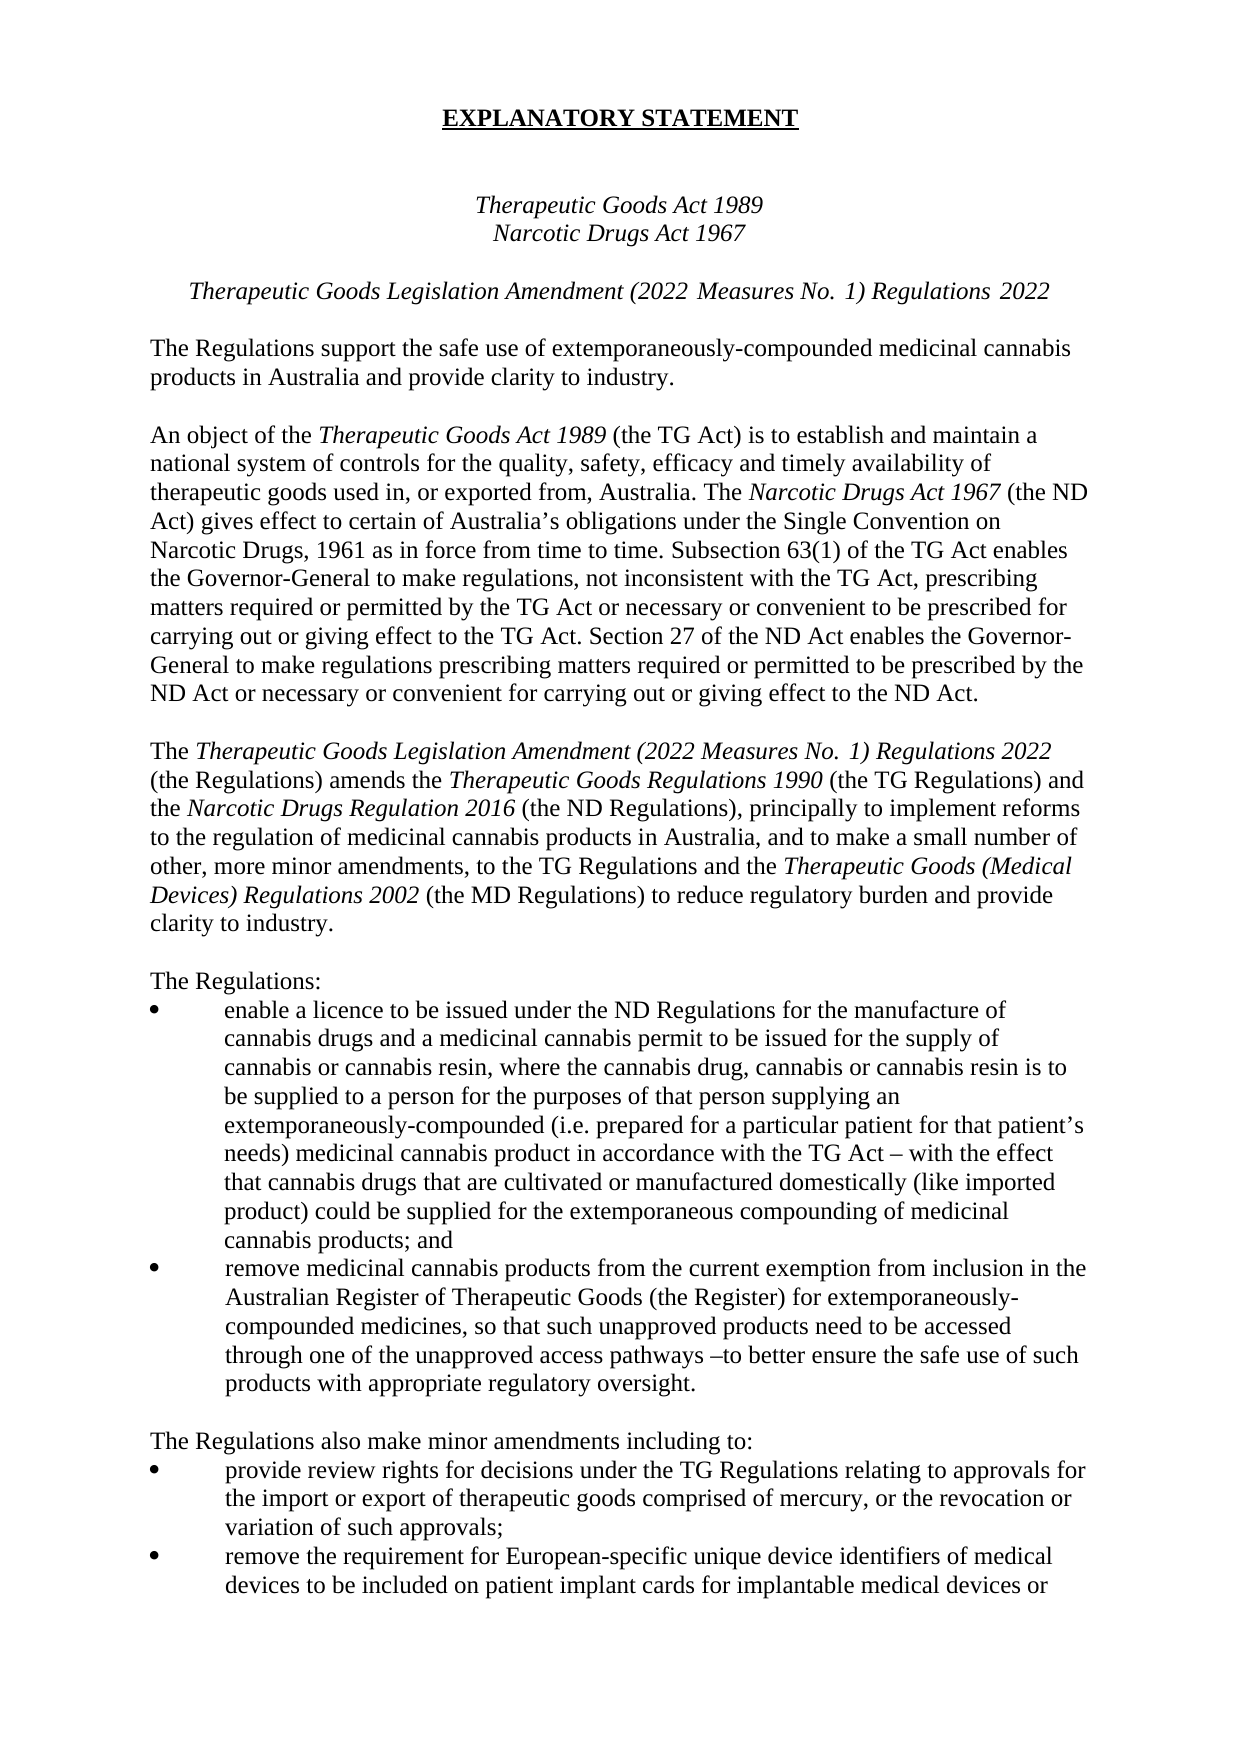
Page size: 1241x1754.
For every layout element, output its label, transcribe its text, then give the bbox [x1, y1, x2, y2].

text Therapeutic Goods Legislation Amendment (2022 Measures No. 1) Regulations 2022 [150, 276, 1090, 305]
text The Regulations also make minor amendments including to: [150, 1426, 1090, 1455]
text The Therapeutic Goods Legislation Amendment (2022 Measures No. 1) Regulations 2022 (the Regulations) amends the Therapeutic Goods Regulations 1990 (the TG Regulations) and the Narcotic Drugs Regulation 2016 (the ND Regulations), principally to implement reforms to the regulation of medicinal cannabis products in Australia, and to make a small number of other, more minor amendments, to the TG Regulations and the Therapeutic Goods (Medical Devices) Regulations 2002 (the MD Regulations) to reduce regulatory burden and provide clarity to industry. [150, 736, 1090, 937]
list provide review rights for decisions under the TG Regulations relating to approvals for the import or export of therapeutic goods comprised of mercury, or the revocation or variation of such approvals; [150, 1455, 1090, 1541]
title EXPLANATORY STATEMENT [150, 103, 1090, 132]
text An object of the Therapeutic Goods Act 1989 (the TG Act) is to establish and maintain a national system of controls for the quality, safety, efficacy and timely availability of therapeutic goods used in, or exported from, Australia. The Narcotic Drugs Act 1967 (the ND Act) gives effect to certain of Australia’s obligations under the Single Convention on Narcotic Drugs, 1961 as in force from time to time. Subsection 63(1) of the TG Act enables the Governor-General to make regulations, not inconsistent with the TG Act, prescribing matters required or permitted by the TG Act or necessary or convenient to be prescribed for carrying out or giving effect to the TG Act. Section 27 of the ND Act enables the Governor-General to make regulations prescribing matters required or permitted to be prescribed by the ND Act or necessary or convenient for carrying out or giving effect to the ND Act. [150, 420, 1090, 707]
list remove medicinal cannabis products from the current exemption from inclusion in the Australian Register of Therapeutic Goods (the Register) for extemporaneously-compounded medicines, so that such unapproved products need to be accessed through one of the unapproved access pathways –to better ensure the safe use of such products with appropriate regulatory oversight. [150, 1253, 1090, 1397]
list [150, 1541, 1090, 1598]
text Therapeutic Goods Act 1989 [150, 190, 1090, 218]
text The Regulations: [150, 966, 1090, 995]
text The Regulations support the safe use of extemporaneously-compounded medicinal cannabis products in Australia and provide clarity to industry. [150, 333, 1090, 391]
list enable a licence to be issued under the ND Regulations for the manufacture of cannabis drugs and a medicinal cannabis permit to be issued for the supply of cannabis or cannabis resin, where the cannabis drug, cannabis or cannabis resin is to be supplied to a person for the purposes of that person supplying an extemporaneously-compounded (i.e. prepared for a particular patient for that patient’s needs) medicinal cannabis product in accordance with the TG Act – with the effect that cannabis drugs that are cultivated or manufactured domestically (like imported product) could be supplied for the extemporaneous compounding of medicinal cannabis products; and [150, 995, 1090, 1253]
text Narcotic Drugs Act 1967 [150, 218, 1090, 247]
